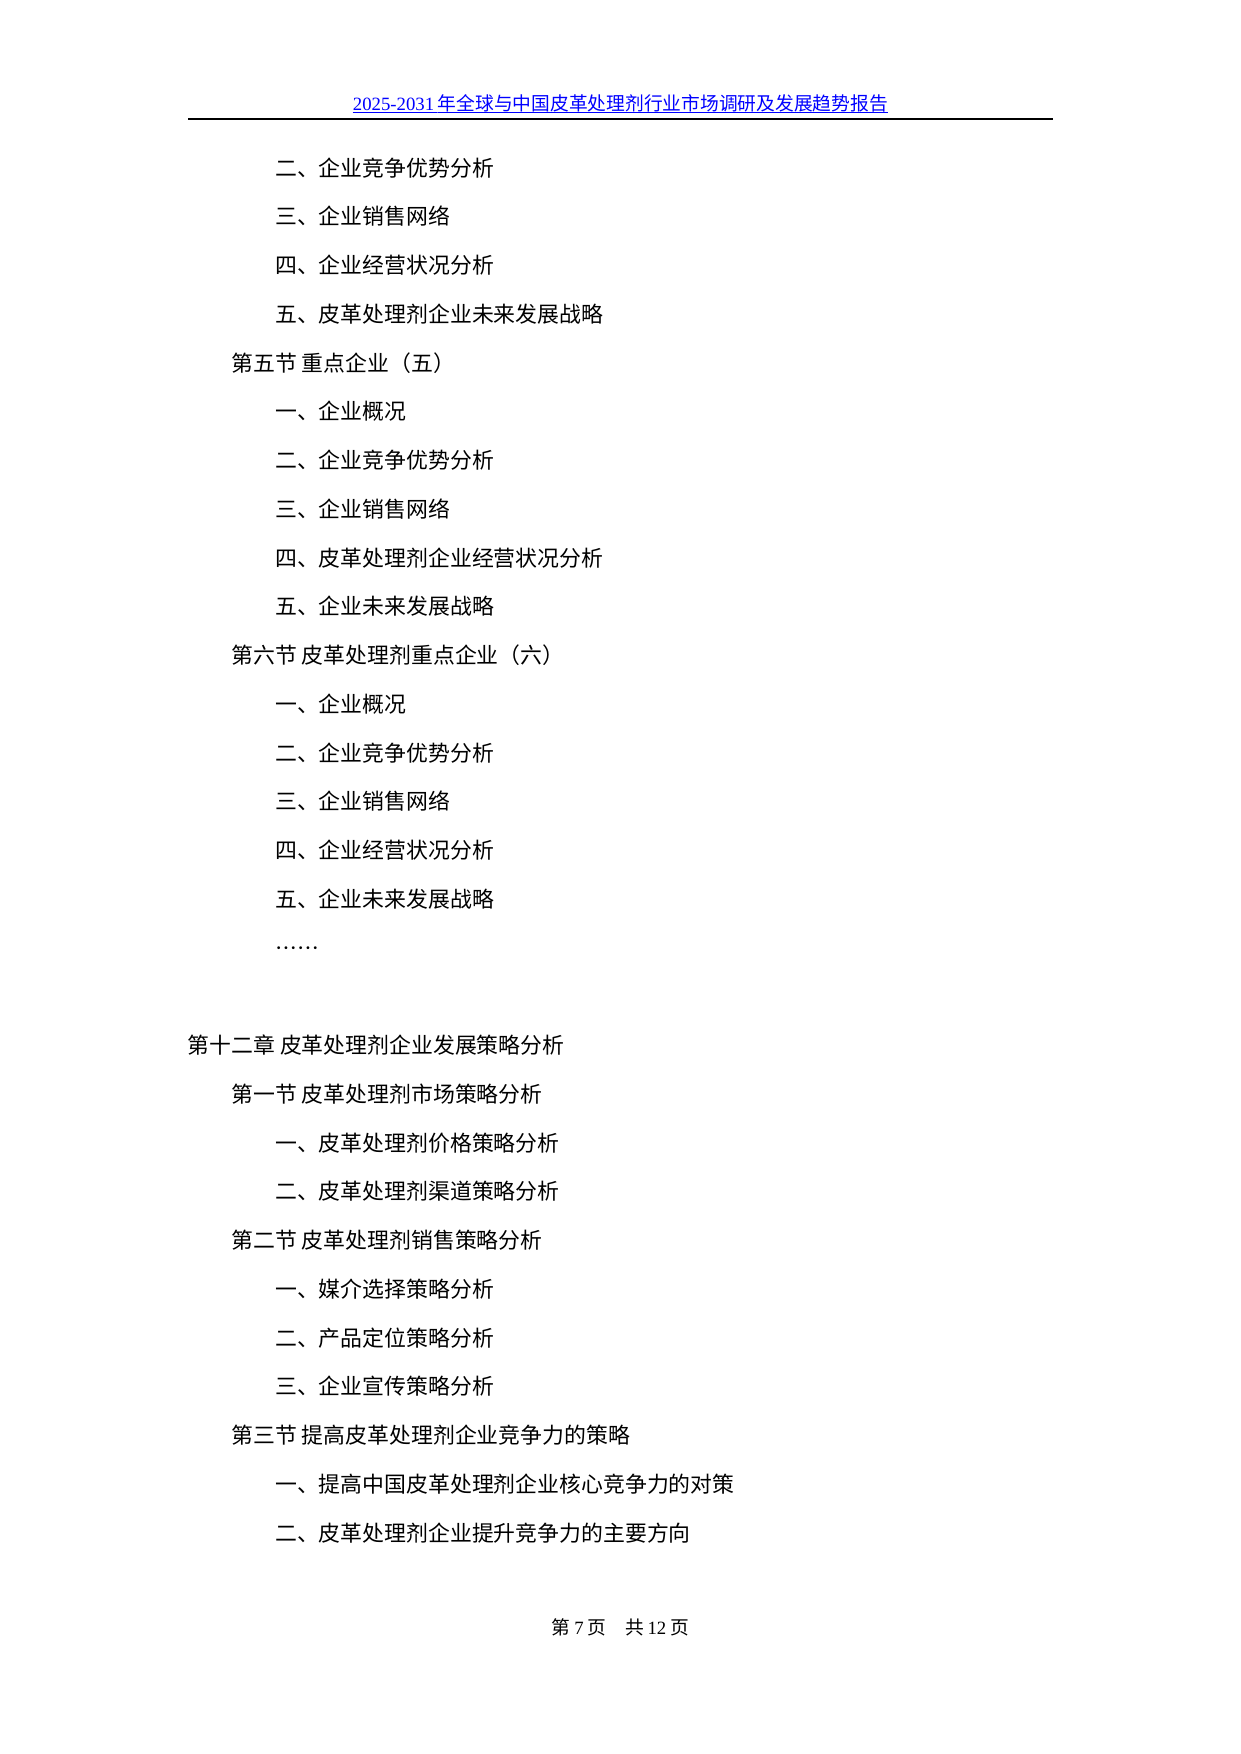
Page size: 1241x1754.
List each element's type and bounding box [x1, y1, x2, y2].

text [187, 150, 1053, 1548]
